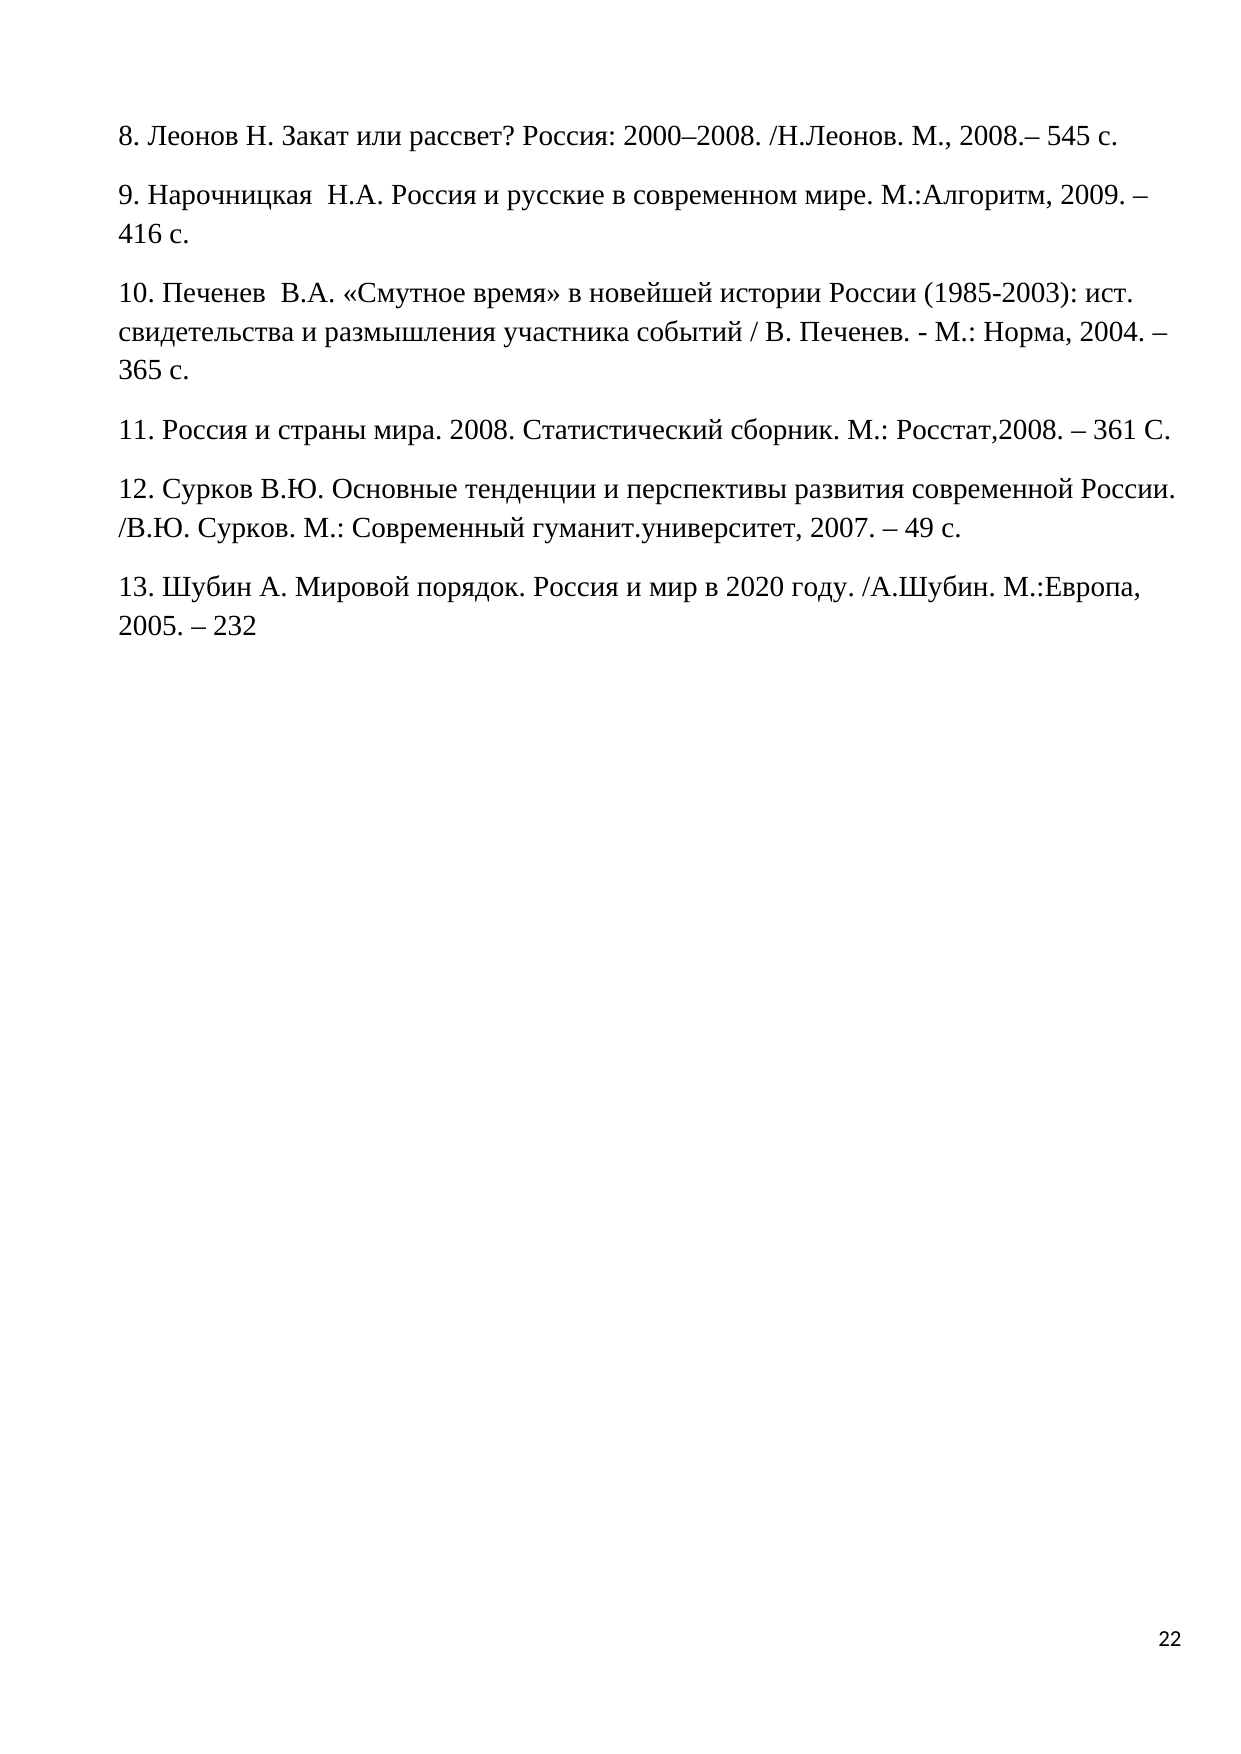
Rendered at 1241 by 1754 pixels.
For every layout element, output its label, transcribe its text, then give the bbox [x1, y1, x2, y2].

text 12. Сурков В.Ю. Основные тенденции и перспективы развития современной России. /В.Ю. Сурков. М.: Современный гуманит.университет, 2007. – 49 с. [118, 471, 1181, 543]
text 8. Леонов Н. Закат или рассвет? Россия: 2000–2008. /Н.Леонов. М., 2008.– 545 с. [118, 118, 1181, 152]
text 13. Шубин А. Мировой порядок. Россия и мир в 2020 году. /А.Шубин. М.:Европа, 2005. – 232 [118, 569, 1181, 641]
text 11. Россия и страны мира. 2008. Статистический сборник. М.: Росстат,2008. – 361 С. [118, 412, 1181, 445]
text 10. Печенев В.А. «Смутное время» в новейшей истории России (1985-2003): ист. свидетельства и размышления участника событий / В. Печенев. - М.: Норма, 2004. – 365 с. [118, 275, 1181, 386]
text 9. Нарочницкая Н.А. Россия и русские в современном мире. М.:Алгоритм, 2009. – 416 с. [118, 177, 1181, 249]
